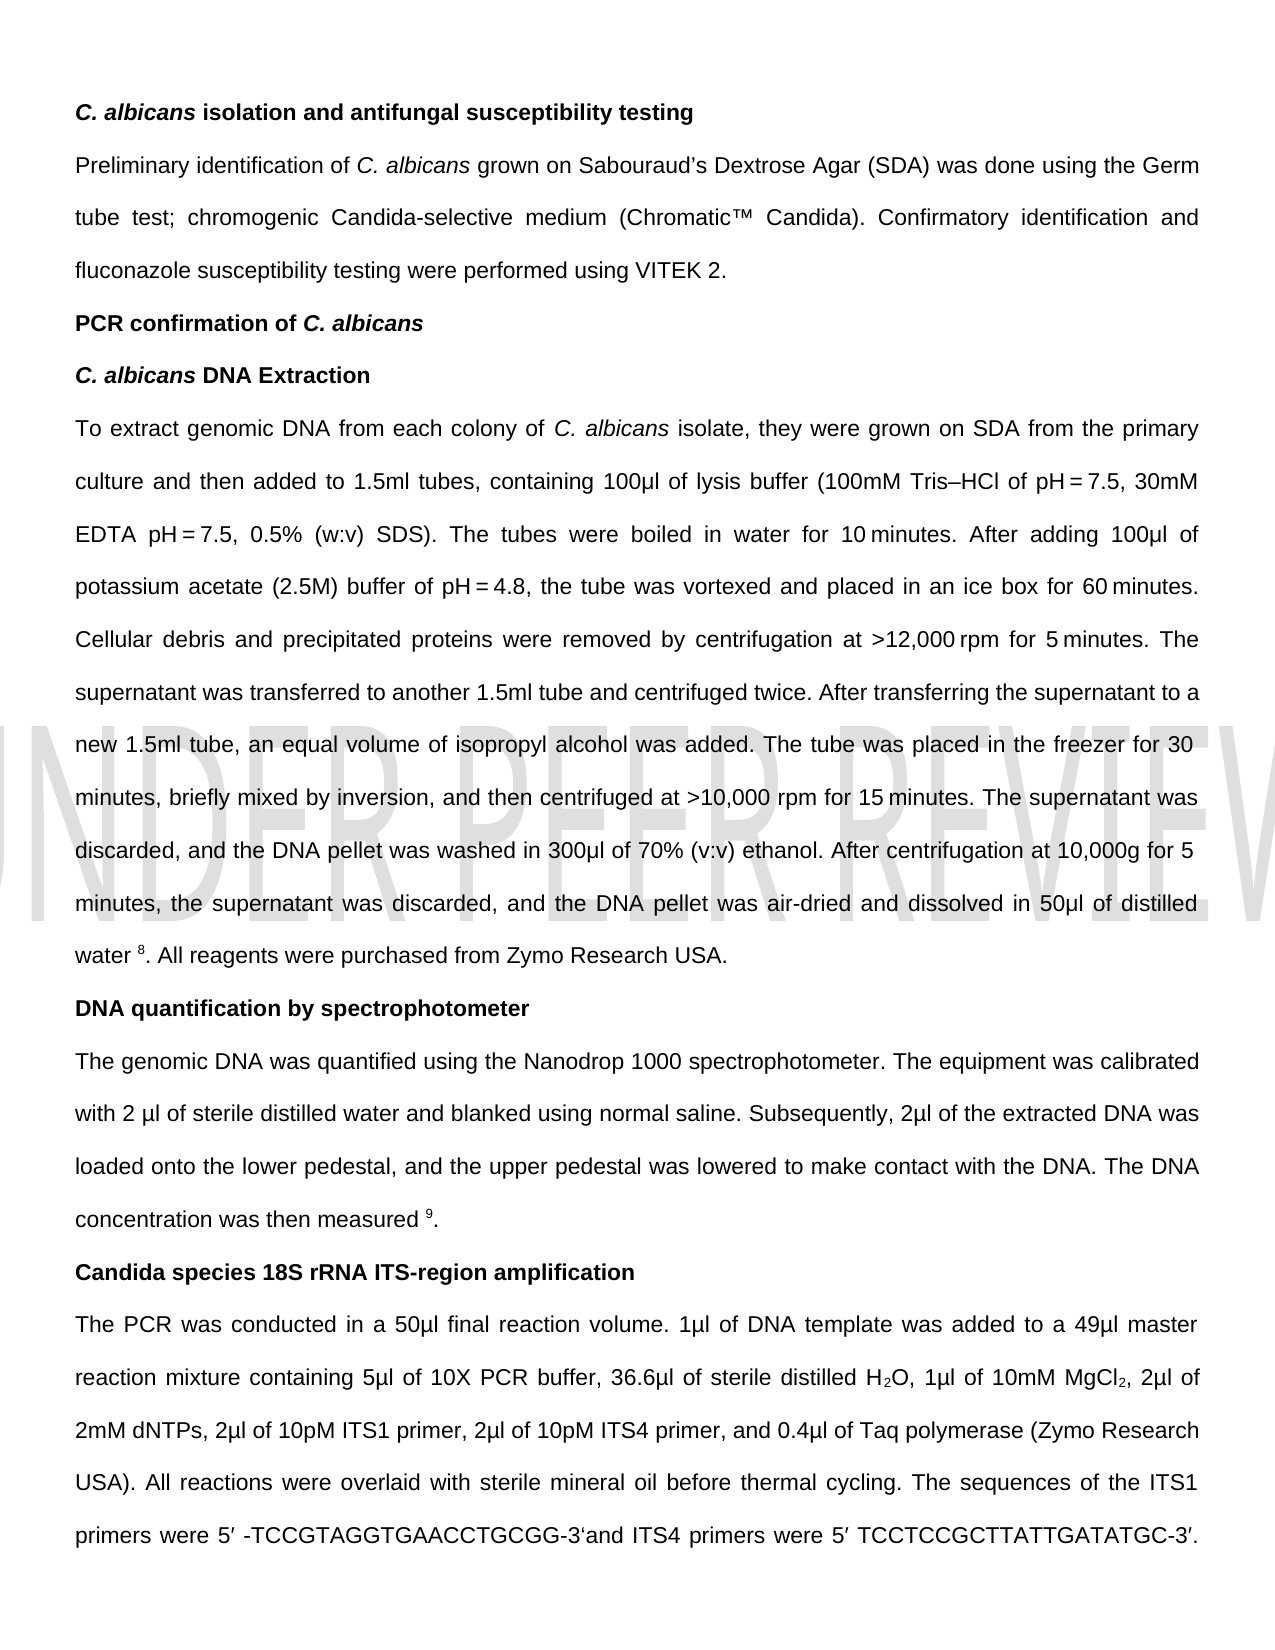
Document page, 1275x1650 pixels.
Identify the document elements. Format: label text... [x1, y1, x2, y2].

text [75, 1311, 1200, 1548]
text DNA quantification by spectrophotometer [75, 995, 1200, 1021]
text PCR confirmation of C. albicans [75, 310, 1200, 336]
text The genomic DNA was quantified using the Nanodrop 1000 spectrophotometer. The equipment was calibrated with 2 µl of sterile distilled water and blanked using normal saline. Subsequently, 2µl of the extracted DNA was loaded onto the lower pedestal, and the upper pedestal was lowered to make contact with the DNA. The DNA concentration was then measured 9. [75, 1048, 1200, 1232]
text C. albicans isolation and antifungal susceptibility testing [75, 99, 1200, 125]
text To extract genomic DNA from each colony of C. albicans isolate, they were grown on SDA from the primary culture and then added to 1.5ml tubes, containing 100μl of lysis buffer (100mM Tris–HCl of pH = 7.5, 30mM EDTA pH = 7.5, 0.5% (w:v) SDS). The tubes were boiled in water for 10 minutes. After adding 100μl of potassium acetate (2.5M) buffer of pH = 4.8, the tube was vortexed and placed in an ice box for 60 minutes. Cellular debris and precipitated proteins were removed by centrifugation at >12,000 rpm for 5 minutes. The supernatant was transferred to another 1.5ml tube and centrifuged twice. After transferring the supernatant to a new 1.5ml tube, an equal volume of isopropyl alcohol was added. The tube was placed in the freezer for 30 minutes, briefly mixed by inversion, and then centrifuged at >10,000 rpm for 15 minutes. The supernatant was discarded, and the DNA pellet was washed in 300μl of 70% (v:v) ethanol. After centrifugation at 10,000g for 5 minutes, the supernatant was discarded, and the DNA pellet was air-dried and dissolved in 50μl of distilled water 8. All reagents were purchased from Zymo Research USA. [75, 415, 1200, 969]
text Preliminary identification of C. albicans grown on Sabouraud’s Dextrose Agar (SDA) was done using the Germ tube test; chromogenic Candida-selective medium (Chromatic™ Candida). Confirmatory identification and fluconazole susceptibility testing were performed using VITEK 2. [75, 152, 1200, 283]
text C. albicans DNA Extraction [75, 362, 1200, 389]
text Candida species 18S rRNA ITS-region amplification [75, 1258, 1200, 1285]
